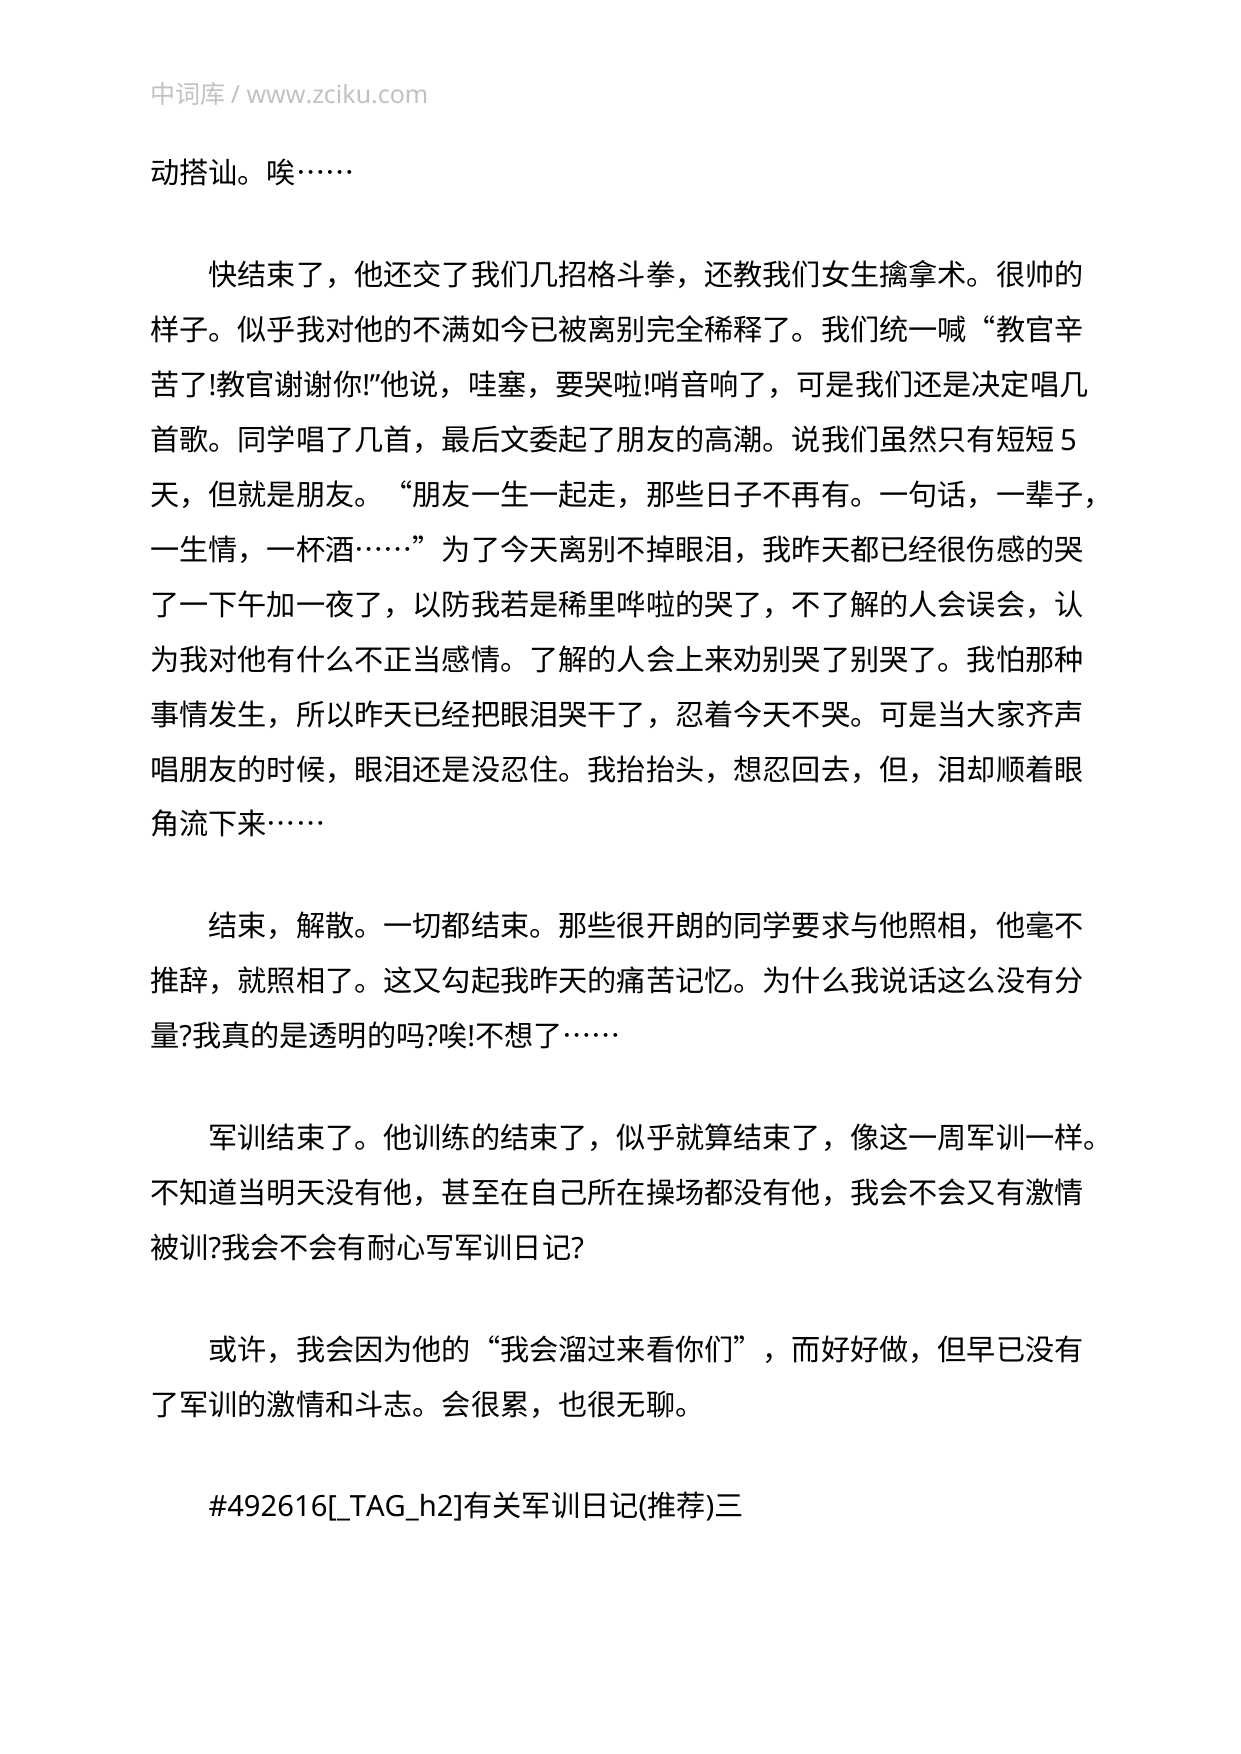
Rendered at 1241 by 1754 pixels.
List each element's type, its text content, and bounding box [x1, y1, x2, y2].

text 快结束了，他还交了我们几招格斗拳，还教我们女生擒拿术。很帅的样子。似乎我对他的不满如今已被离别完全稀释了。我们统一喊“教官辛苦了!教官谢谢你!”他说，哇塞，要哭啦!哨音响了，可是我们还是决定唱几首歌。同学唱了几首，最后文委起了朋友的高潮。说我们虽然只有短短5天，但就是朋友。“朋友一生一起走，那些日子不再有。一句话，一辈子，一生情，一杯酒……”为了今天离别不掉眼泪，我昨天都已经很伤感的哭了一下午加一夜了，以防我若是稀里哗啦的哭了，不了解的人会误会，认为我对他有什么不正当感情。了解的人会上来劝别哭了别哭了。我怕那种事情发生，所以昨天已经把眼泪哭干了，忍着今天不哭。可是当大家齐声唱朋友的时候，眼泪还是没忍住。我抬抬头，想忍回去，但，泪却顺着眼角流下来…… [150, 252, 1090, 843]
text #492616[_TAG_h2]有关军训日记(推荐)三 [150, 1483, 1090, 1525]
text 军训结束了。他训练的结束了，似乎就算结束了，像这一周军训一样。不知道当明天没有他，甚至在自己所在操场都没有他，我会不会又有激情被训?我会不会有耐心写军训日记? [150, 1114, 1090, 1267]
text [150, 150, 1090, 192]
text 或许，我会因为他的“我会溜过来看你们”，而好好做，但早已没有了军训的激情和斗志。会很累，也很无聊。 [150, 1326, 1090, 1423]
text 结束，解散。一切都结束。那些很开朗的同学要求与他照相，他毫不推辞，就照相了。这又勾起我昨天的痛苦记忆。为什么我说话这么没有分量?我真的是透明的吗?唉!不想了…… [150, 903, 1090, 1055]
